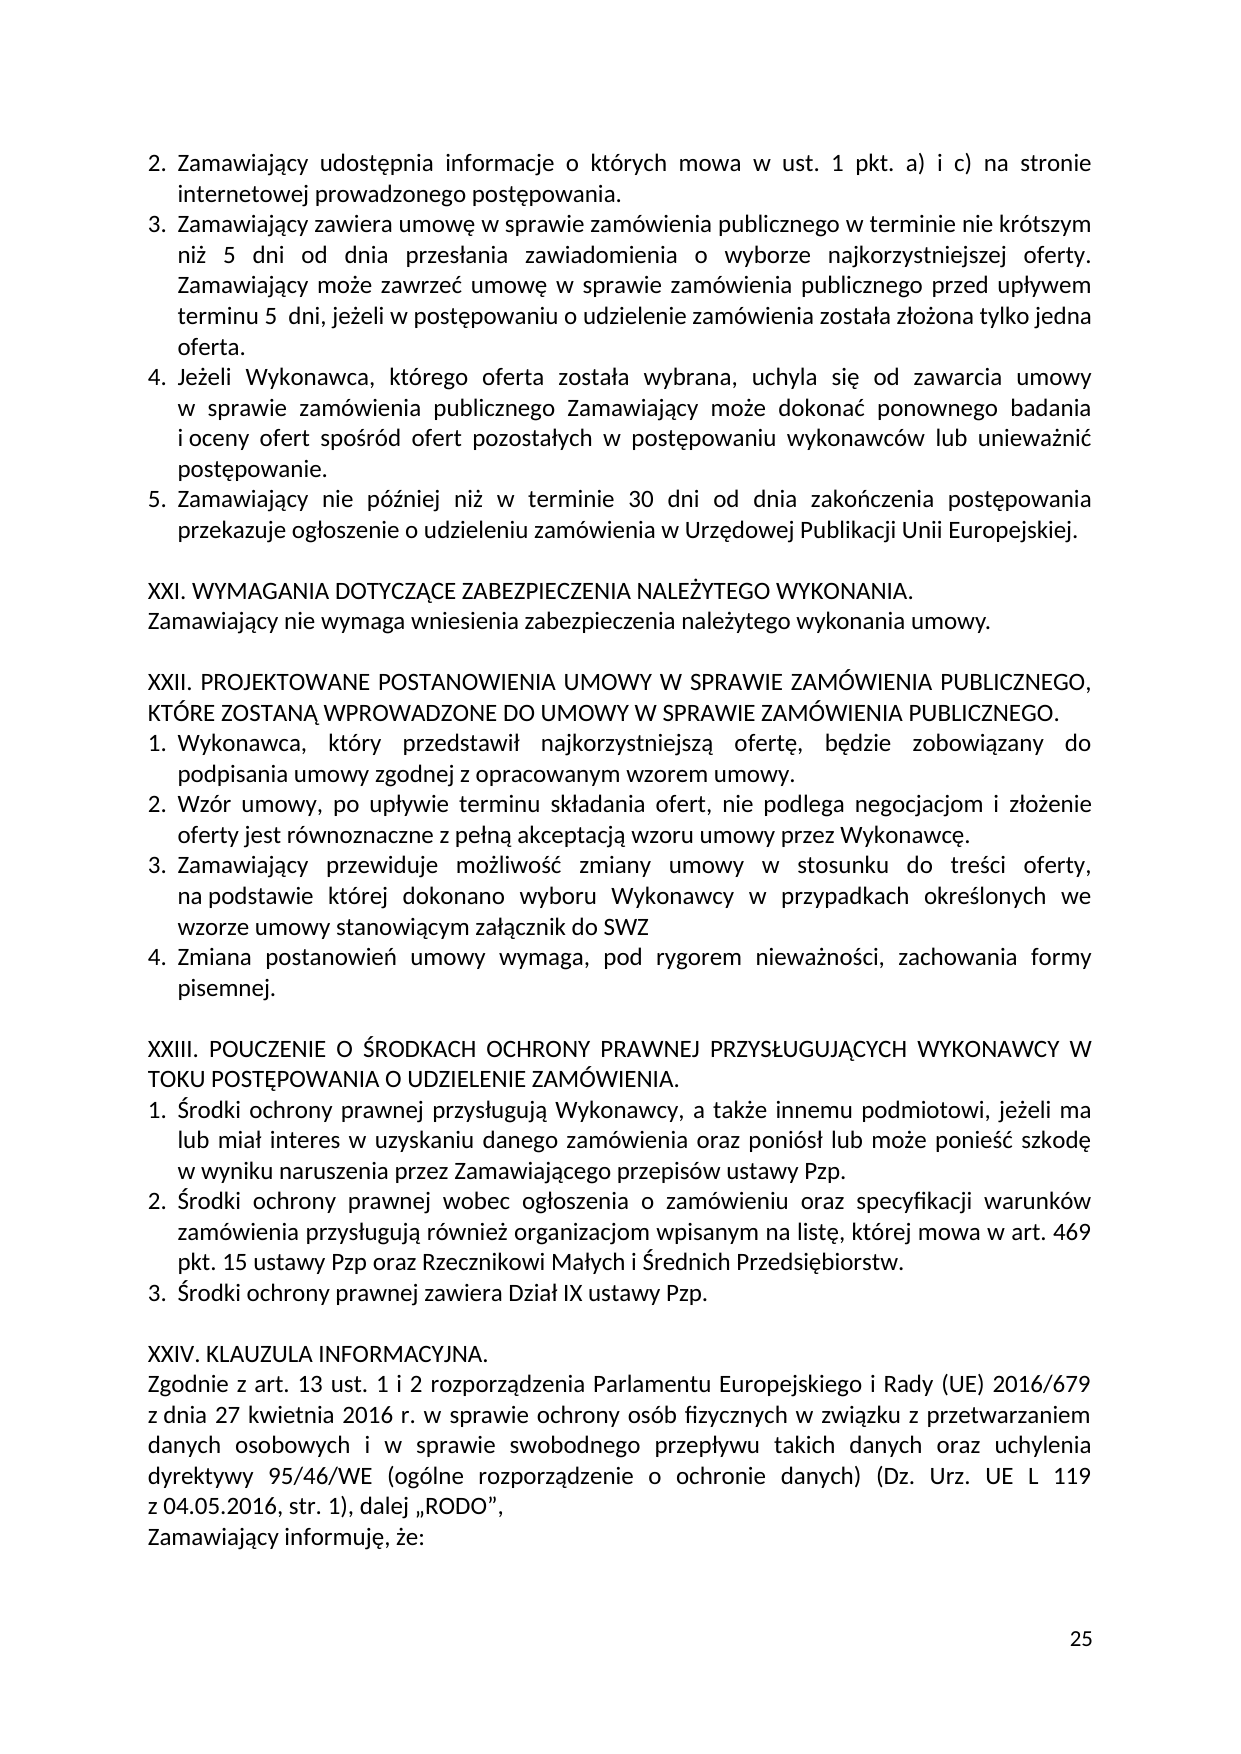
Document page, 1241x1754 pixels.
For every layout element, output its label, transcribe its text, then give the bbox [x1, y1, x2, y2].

text Zgodnie z art. 13 ust. 1 i 2 rozporządzenia Parlamentu Europejskiego i Rady (UE) 2016/679 z dnia 27 kwietnia 2016 r. w sprawie ochrony osób fizycznych w związku z przetwarzaniem danych osobowych i w sprawie swobodnego przepływu takich danych oraz uchylenia dyrektywy 95/46/WE (ogólne rozporządzenie o ochronie danych) (Dz. Urz. UE L 119 z 04.05.2016, str. 1), dalej „RODO”, [148, 1368, 1093, 1521]
text XXIII. POUCZENIE O ŚRODKACH OCHRONY PRAWNEJ PRZYSŁUGUJĄCYCH WYKONAWCY W TOKU POSTĘPOWANIA O UDZIELENIE ZAMÓWIENIA. [148, 1033, 1093, 1094]
list Zamawiający zawiera umowę w sprawie zamówienia publicznego w terminie nie krótszym niż 5 dni od dnia przesłania zawiadomienia o wyborze najkorzystniejszej oferty. Zamawiający może zawrzeć umowę w sprawie zamówienia publicznego przed upływem terminu 5 dni, jeżeli w postępowaniu o udzielenie zamówienia została złożona tylko jedna oferta. [148, 209, 1093, 361]
list Wykonawca, który przedstawił najkorzystniejszą ofertę, będzie zobowiązany do podpisania umowy zgodnej z opracowanym wzorem umowy. [148, 727, 1093, 788]
text Zamawiający nie wymaga wniesienia zabezpieczenia należytego wykonania umowy. [148, 605, 1093, 636]
list Środki ochrony prawnej zawiera Dział IX ustawy Pzp. [148, 1277, 1093, 1307]
text XXI. WYMAGANIA DOTYCZĄCE ZABEZPIECZENIA NALEŻYTEGO WYKONANIA. [148, 575, 1093, 605]
list Środki ochrony prawnej przysługują Wykonawcy, a także innemu podmiotowi, jeżeli ma lub miał interes w uzyskaniu danego zamówienia oraz poniósł lub może ponieść szkodę w wyniku naruszenia przez Zamawiającego przepisów ustawy Pzp. [148, 1094, 1093, 1185]
list Środki ochrony prawnej wobec ogłoszenia o zamówieniu oraz specyfikacji warunków zamówienia przysługują również organizacjom wpisanym na listę, której mowa w art. 469 pkt. 15 ustawy Pzp oraz Rzecznikowi Małych i Średnich Przedsiębiorstw. [148, 1185, 1093, 1277]
list Zamawiający udostępnia informacje o których mowa w ust. 1 pkt. a) i c) na stronie internetowej prowadzonego postępowania. [148, 148, 1093, 209]
text XXIV. KLAUZULA INFORMACYJNA. [148, 1338, 1093, 1368]
list Jeżeli Wykonawca, którego oferta została wybrana, uchyla się od zawarcia umowy w sprawie zamówienia publicznego Zamawiający może dokonać ponownego badania i oceny ofert spośród ofert pozostałych w postępowaniu wykonawców lub unieważnić postępowanie. [148, 361, 1093, 483]
text Zamawiający informuję, że: [148, 1521, 1093, 1552]
list Zmiana postanowień umowy wymaga, pod rygorem nieważności, zachowania formy pisemnej. [148, 941, 1093, 1002]
text XXII. PROJEKTOWANE POSTANOWIENIA UMOWY W SPRAWIE ZAMÓWIENIA PUBLICZNEGO, KTÓRE ZOSTANĄ WPROWADZONE DO UMOWY W SPRAWIE ZAMÓWIENIA PUBLICZNEGO. [148, 666, 1093, 727]
list Wzór umowy, po upływie terminu składania ofert, nie podlega negocjacjom i złożenie oferty jest równoznaczne z pełną akceptacją wzoru umowy przez Wykonawcę. [148, 788, 1093, 849]
list Zamawiający nie później niż w terminie 30 dni od dnia zakończenia postępowania przekazuje ogłoszenie o udzieleniu zamówienia w Urzędowej Publikacji Unii Europejskiej. [148, 483, 1093, 544]
list Zamawiający przewiduje możliwość zmiany umowy w stosunku do treści oferty, na podstawie której dokonano wyboru Wykonawcy w przypadkach określonych we wzorze umowy stanowiącym załącznik do SWZ [148, 849, 1093, 941]
